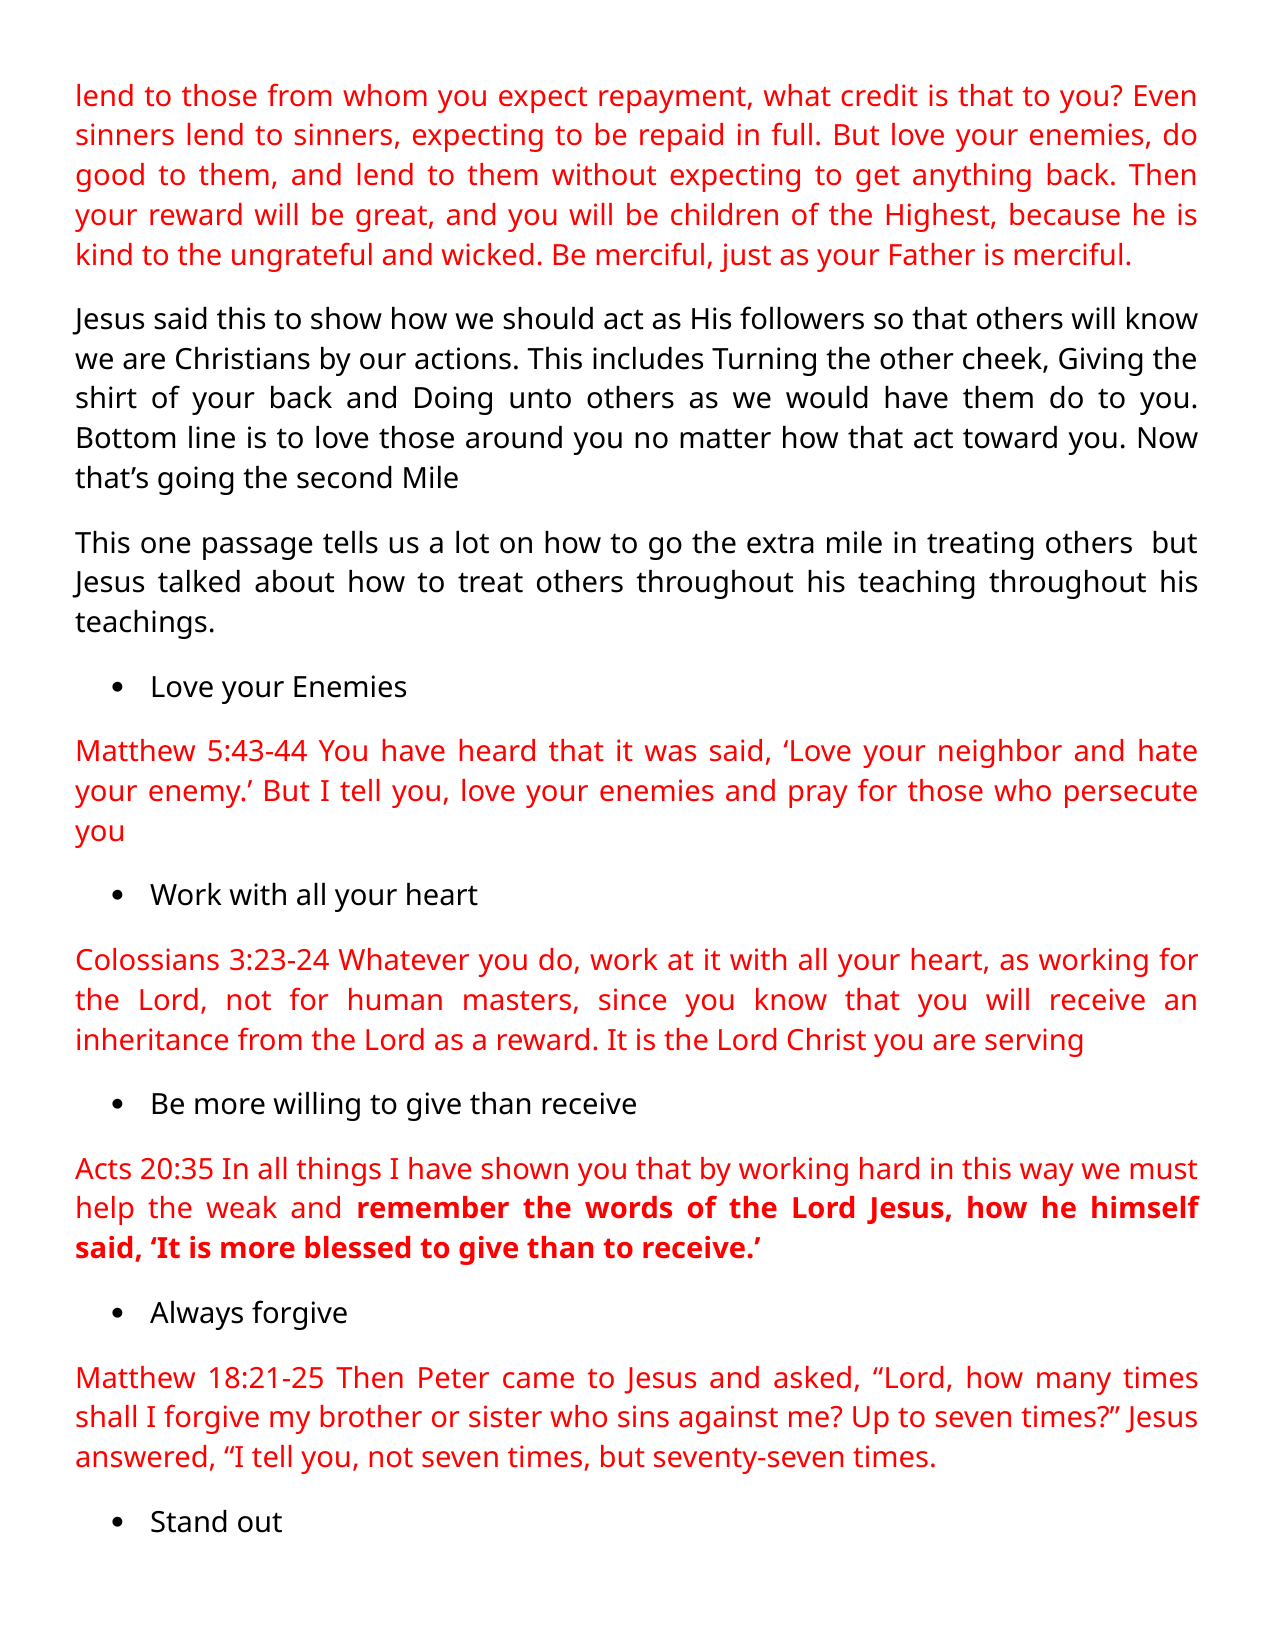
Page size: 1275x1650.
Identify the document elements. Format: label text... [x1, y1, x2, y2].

text Jesus said this to show how we should act as His followers so that others will know we are Christians by our actions. This includes Turning the other cheek, Giving the shirt of your back and Doing unto others as we would have them do to you. Bottom line is to love those around you no matter how that act toward you. Now that’s going the second Mile [75, 298, 1200, 497]
list Be more willing to give than receive [112, 1083, 1200, 1123]
text Matthew 18:21-25 Then Peter came to Jesus and asked, “Lord, how many times shall I forgive my brother or sister who sins against me? Up to seven times?” Jesus answered, “I tell you, not seven times, but seventy-seven times. [75, 1357, 1200, 1476]
list Love your Enemies [112, 666, 1200, 706]
list Always forgive [112, 1292, 1200, 1332]
text Colossians 3:23-24 Whatever you do, work at it with all your heart, as working for the Lord, not for human masters, since you know that you will receive an inheritance from the Lord as a reward. It is the Lord Christ you are serving [75, 939, 1200, 1058]
subtitle Acts 20:35 In all things I have shown you that by working hard in this way we must help the weak and remember the words of the Lord Jesus, how he himself said, ‘It is more blessed to give than to receive.’ [75, 1148, 1200, 1267]
list Stand out [112, 1501, 1200, 1541]
text This one passage tells us a lot on how to go the extra mile in treating others but Jesus talked about how to treat others throughout his teaching throughout his teachings. [75, 522, 1200, 641]
list Work with all your heart [112, 875, 1200, 914]
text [75, 75, 1200, 273]
text Matthew 5:43-44 You have heard that it was said, ‘Love your neighbor and hate your enemy.’ But I tell you, love your enemies and pray for those who persecute you [75, 731, 1200, 850]
